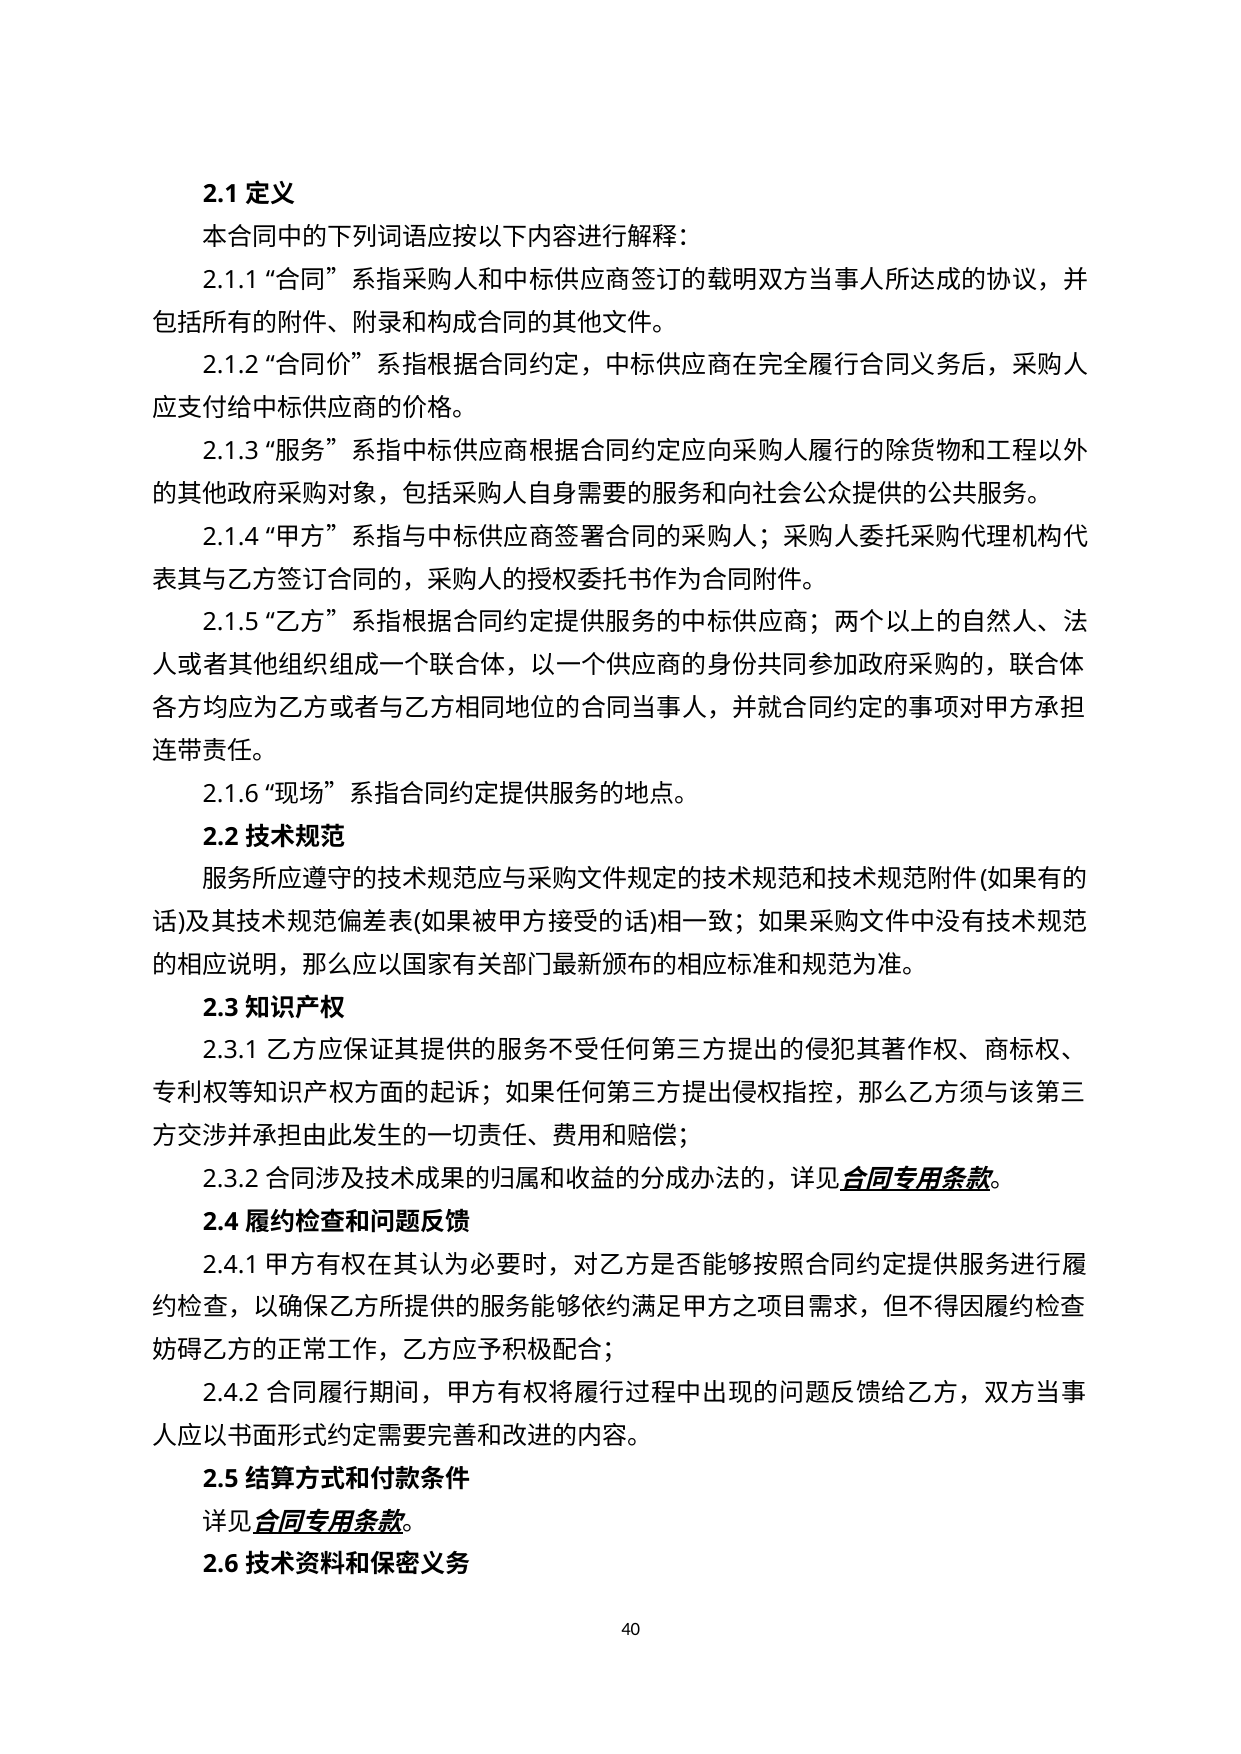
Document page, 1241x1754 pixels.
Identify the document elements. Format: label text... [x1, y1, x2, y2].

text 2.1.5 “乙方”系指根据合同约定提供服务的中标供应商；两个以上的自然人、法人或者其他组织组成一个联合体，以一个供应商的身份共同参加政府采购的，联合体各方均应为乙方或者与乙方相同地位的合同当事人，并就合同约定的事项对甲方承担连带责任。 [152, 599, 1088, 770]
text 2.5 结算方式和付款条件 [152, 1455, 1088, 1498]
text 2.1.4 “甲方”系指与中标供应商签署合同的采购人；采购人委托采购代理机构代表其与乙方签订合同的，采购人的授权委托书作为合同附件。 [152, 513, 1088, 599]
text 服务所应遵守的技术规范应与采购文件规定的技术规范和技术规范附件(如果有的话)及其技术规范偏差表(如果被甲方接受的话)相一致；如果采购文件中没有技术规范的相应说明，那么应以国家有关部门最新颁布的相应标准和规范为准。 [152, 856, 1088, 984]
text 2.1.1 “合同”系指采购人和中标供应商签订的载明双方当事人所达成的协议，并包括所有的附件、附录和构成合同的其他文件。 [152, 256, 1088, 342]
text 2.6 技术资料和保密义务 [152, 1541, 1088, 1583]
text 2.3 知识产权 [152, 984, 1088, 1027]
text 2.4.1甲方有权在其认为必要时，对乙方是否能够按照合同约定提供服务进行履约检查，以确保乙方所提供的服务能够依约满足甲方之项目需求，但不得因履约检查妨碍乙方的正常工作，乙方应予积极配合； [152, 1241, 1088, 1369]
text 2.1 定义 [152, 171, 1088, 213]
text 2.4 履约检查和问题反馈 [152, 1198, 1088, 1241]
text 2.1.2 “合同价”系指根据合同约定，中标供应商在完全履行合同义务后，采购人应支付给中标供应商的价格。 [152, 342, 1088, 427]
text 2.3.2 合同涉及技术成果的归属和收益的分成办法的，详见合同专用条款。 [152, 1155, 1088, 1198]
text 2.3.1 乙方应保证其提供的服务不受任何第三方提出的侵犯其著作权、商标权、专利权等知识产权方面的起诉；如果任何第三方提出侵权指控，那么乙方须与该第三方交涉并承担由此发生的一切责任、费用和赔偿； [152, 1027, 1088, 1155]
text 2.1.6 “现场”系指合同约定提供服务的地点。 [152, 770, 1088, 813]
text 2.1.3 “服务”系指中标供应商根据合同约定应向采购人履行的除货物和工程以外的其他政府采购对象，包括采购人自身需要的服务和向社会公众提供的公共服务。 [152, 427, 1088, 513]
text 本合同中的下列词语应按以下内容进行解释： [152, 213, 1088, 256]
text 2.2 技术规范 [152, 813, 1088, 856]
text 2.4.2 合同履行期间，甲方有权将履行过程中出现的问题反馈给乙方，双方当事人应以书面形式约定需要完善和改进的内容。 [152, 1369, 1088, 1455]
text 详见合同专用条款。 [152, 1498, 1088, 1541]
